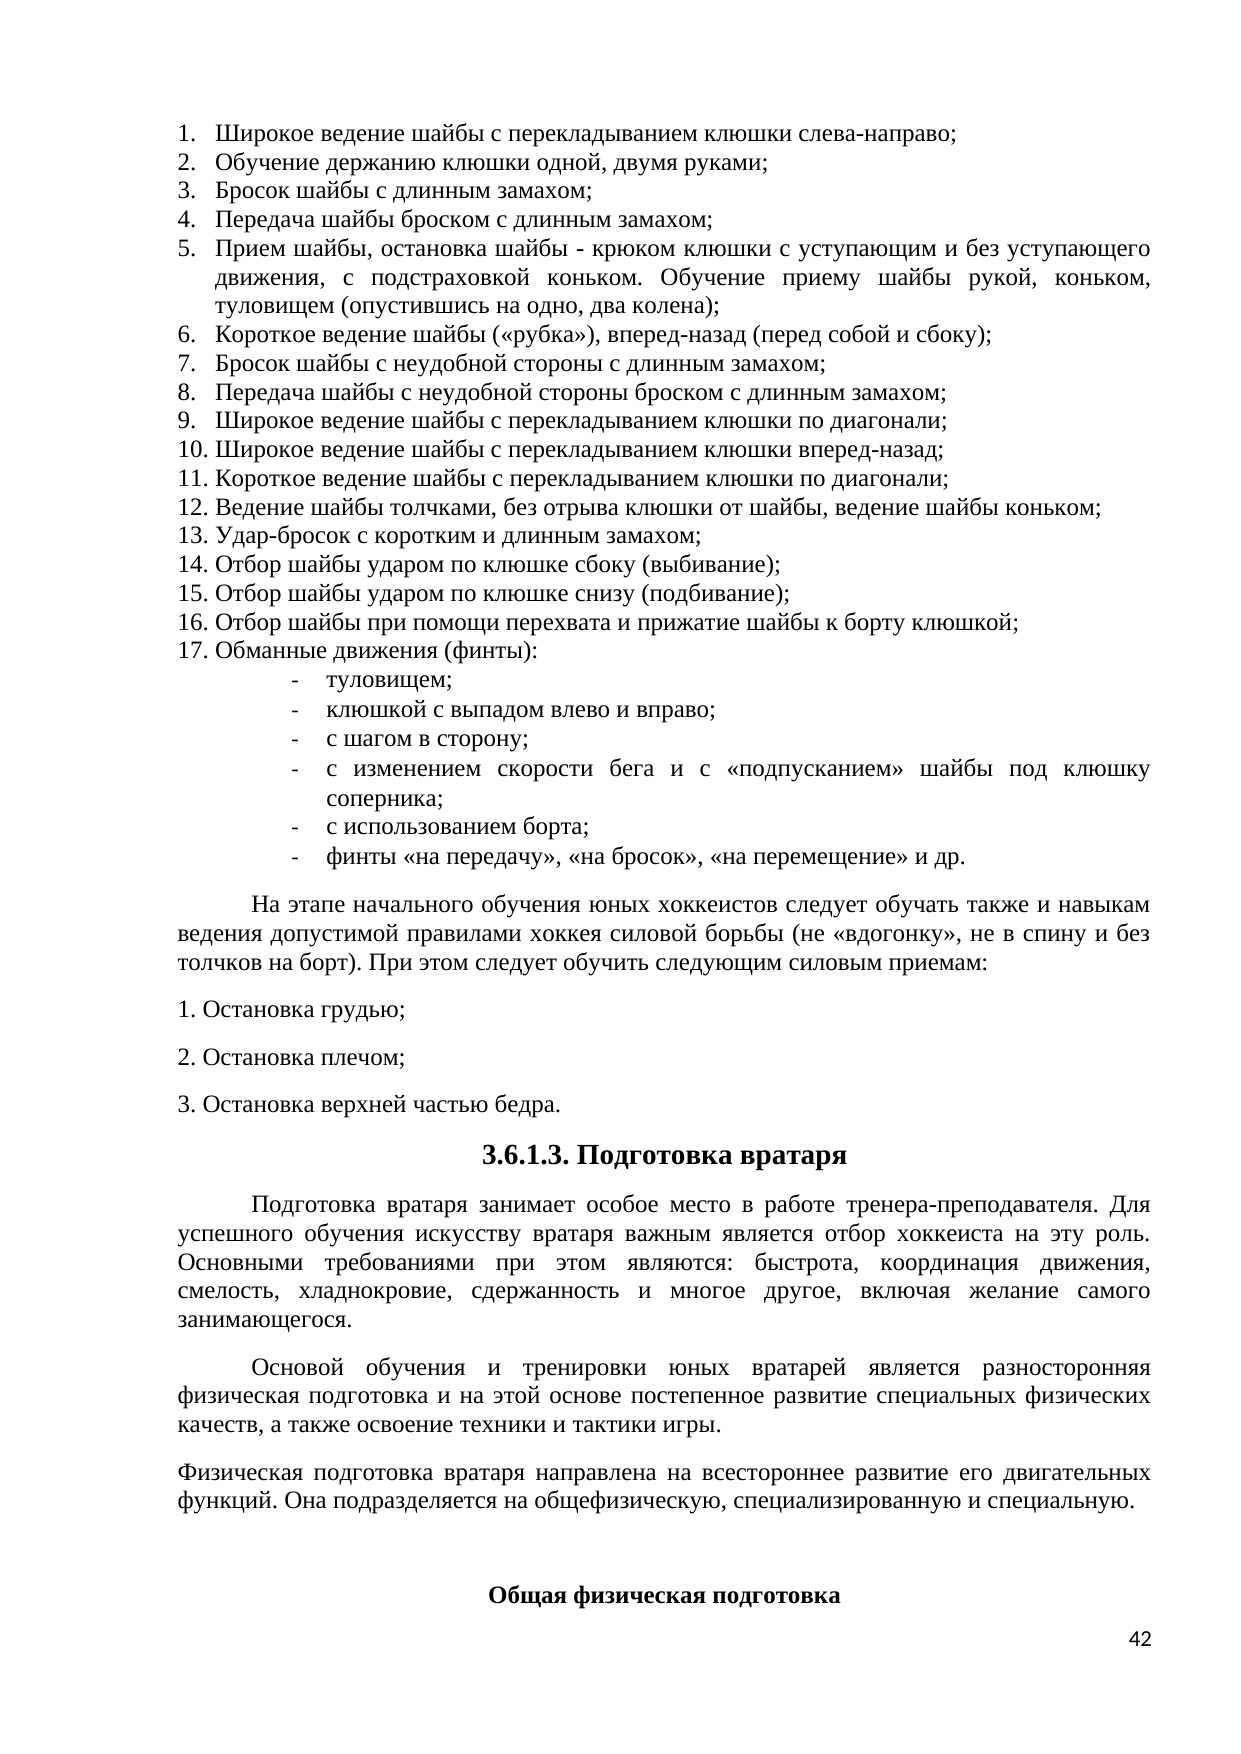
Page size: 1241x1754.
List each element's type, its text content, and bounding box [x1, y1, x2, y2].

list Отбор шайбы ударом по клюшке снизу (подбивание); [177, 578, 1152, 607]
text Физическая подготовка вратаря направлена на всестороннее развитие его двигательных функций. Она подразделяется на общефизическую, специализированную и специальную. [177, 1457, 1152, 1514]
list Широкое ведение шайбы с перекладыванием клюшки слева-направо; [177, 118, 1152, 147]
text 1. Остановка грудью; [177, 994, 1152, 1023]
text 2. Остановка плечом; [177, 1042, 1152, 1071]
text 3. Остановка верхней частью бедра. [177, 1089, 1152, 1118]
list Короткое ведение шайбы с перекладыванием клюшки по диагонали; [177, 463, 1152, 492]
list с шагом в сторону; [288, 723, 1152, 753]
list Отбор шайбы ударом по клюшке сбоку (выбивание); [177, 549, 1152, 578]
list Ведение шайбы толчками, без отрыва клюшки от шайбы, ведение шайбы коньком; [177, 492, 1152, 521]
text На этапе начального обучения юных хоккеистов следует обучать также и навыкам ведения допустимой правилами хоккея силовой борьбы (не «вдогонку», не в спину и без толчков на борт). При этом следует обучить следующим силовым приемам: [177, 889, 1152, 976]
list Широкое ведение шайбы с перекладыванием клюшки вперед-назад; [177, 434, 1152, 463]
list клюшкой с выпадом влево и вправо; [288, 694, 1152, 723]
text Общая физическая подготовка [177, 1580, 1152, 1609]
list Прием шайбы, остановка шайбы - крюком клюшки с уступающим и без уступающего движения, с подстраховкой коньком. Обучение приему шайбы рукой, коньком, туловищем (опустившись на одно, два колена); [177, 233, 1152, 319]
list Бросок шайбы с длинным замахом; [177, 176, 1152, 204]
text Основой обучения и тренировки юных вратарей является разносторонняя физическая подготовка и на этой основе постепенное развитие специальных физических качеств, а также освоение техники и тактики игры. [177, 1352, 1152, 1438]
list Отбор шайбы при помощи перехвата и прижатие шайбы к борту клюшкой; [177, 607, 1152, 636]
list с использованием борта; [288, 811, 1152, 841]
list финты «на передачу», «на бросок», «на перемещение» и др. [288, 841, 1152, 871]
list Обманные движения (финты): [177, 636, 1152, 664]
list Передача шайбы броском с длинным замахом; [177, 204, 1148, 233]
text 3.6.1.3. Подготовка вратаря [177, 1137, 1152, 1170]
list с изменением скорости бега и с «подпусканием» шайбы под клюшку соперника; [288, 753, 1152, 811]
list туловищем; [288, 664, 1152, 694]
list Удар-бросок с коротким и длинным замахом; [177, 521, 1152, 549]
list Широкое ведение шайбы с перекладыванием клюшки по диагонали; [177, 406, 1152, 434]
list Передача шайбы с неудобной стороны броском с длинным замахом; [177, 377, 1152, 406]
list Бросок шайбы с неудобной стороны с длинным замахом; [177, 348, 1152, 377]
list Обучение держанию клюшки одной, двумя руками; [177, 147, 1152, 176]
list Короткое ведение шайбы («рубка»), вперед-назад (перед собой и сбоку); [177, 319, 1152, 348]
text Подготовка вратаря занимает особое место в работе тренера-преподавателя. Для успешного обучения искусству вратаря важным является отбор хоккеиста на эту роль. Основными требованиями при этом являются: быстрота, координация движения, смелость, хладнокровие, сдержанность и многое другое, включая желание самого занимающегося. [177, 1189, 1152, 1333]
